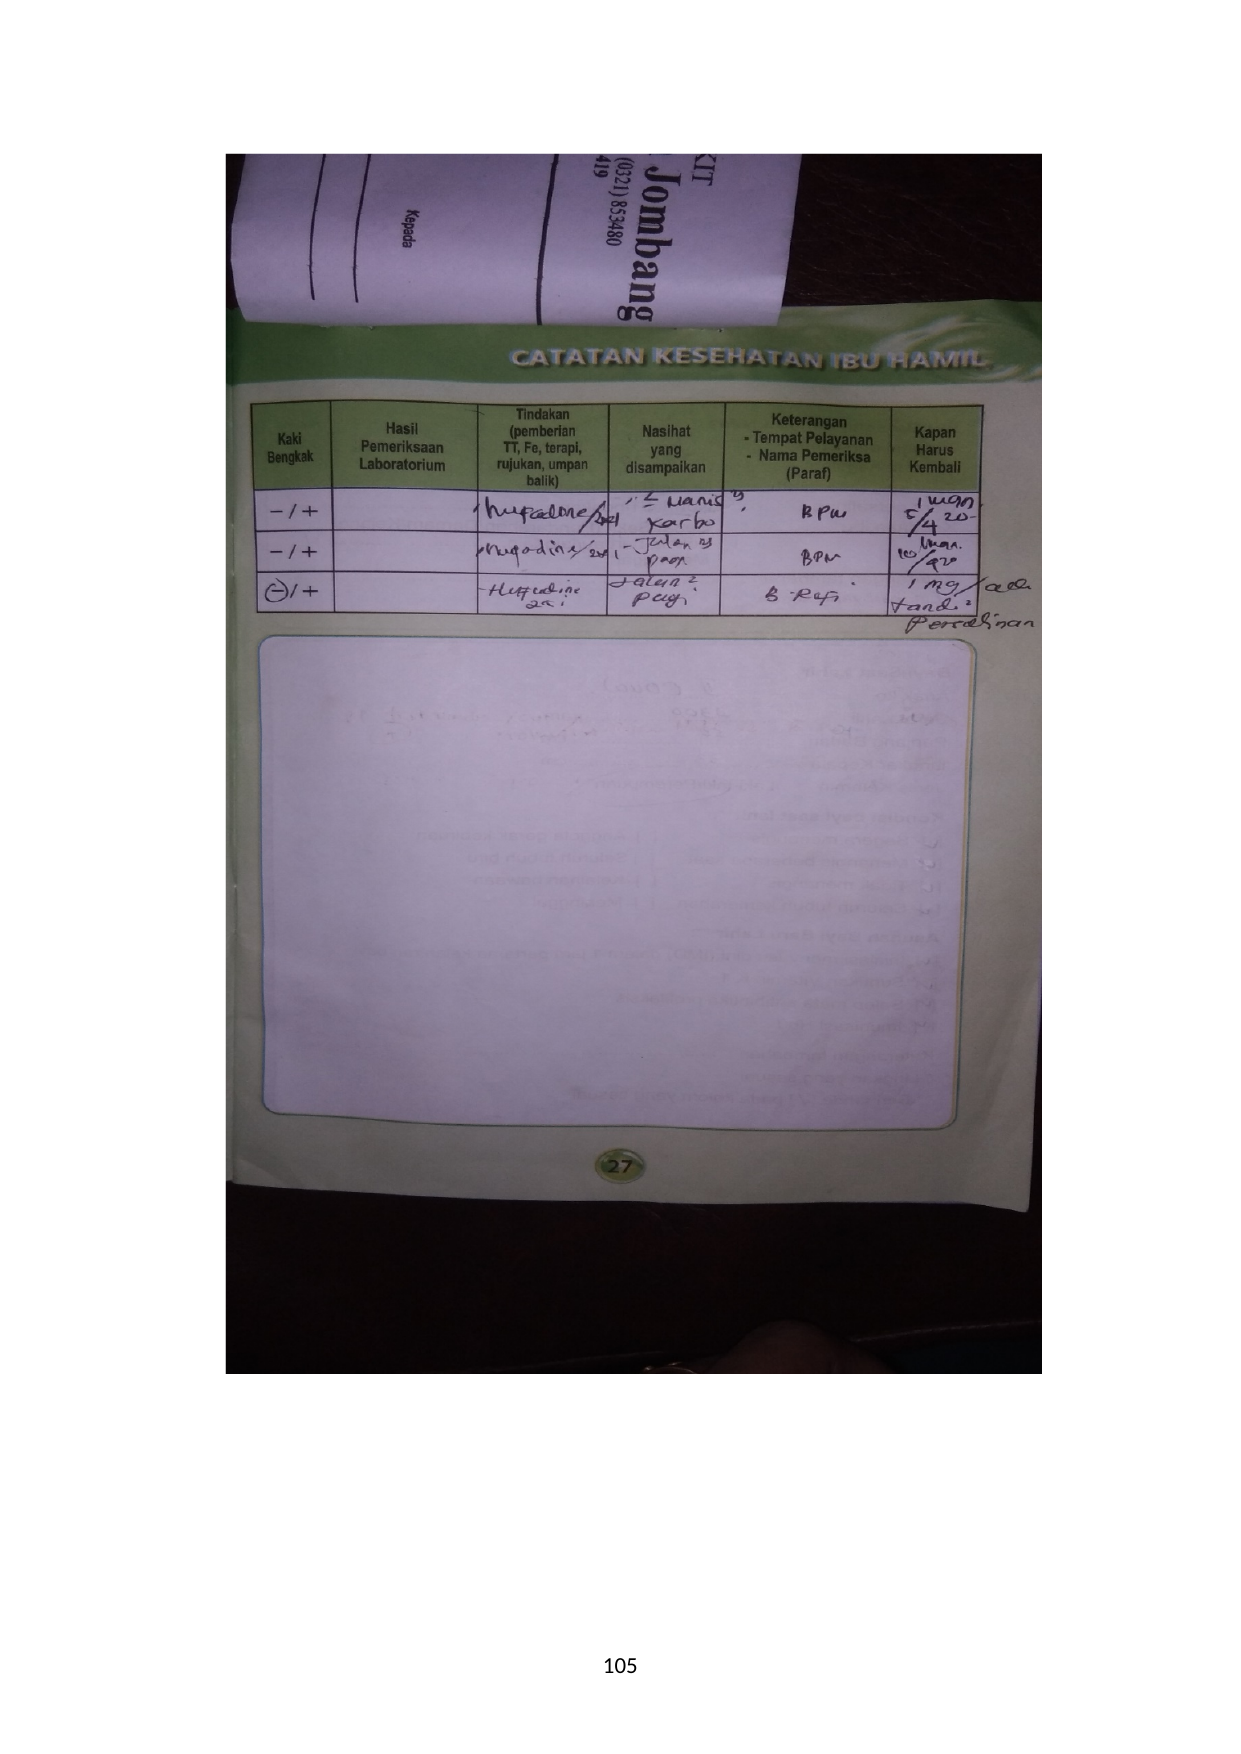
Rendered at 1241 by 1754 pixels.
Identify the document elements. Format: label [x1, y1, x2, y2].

picture [226, 155, 1042, 1374]
